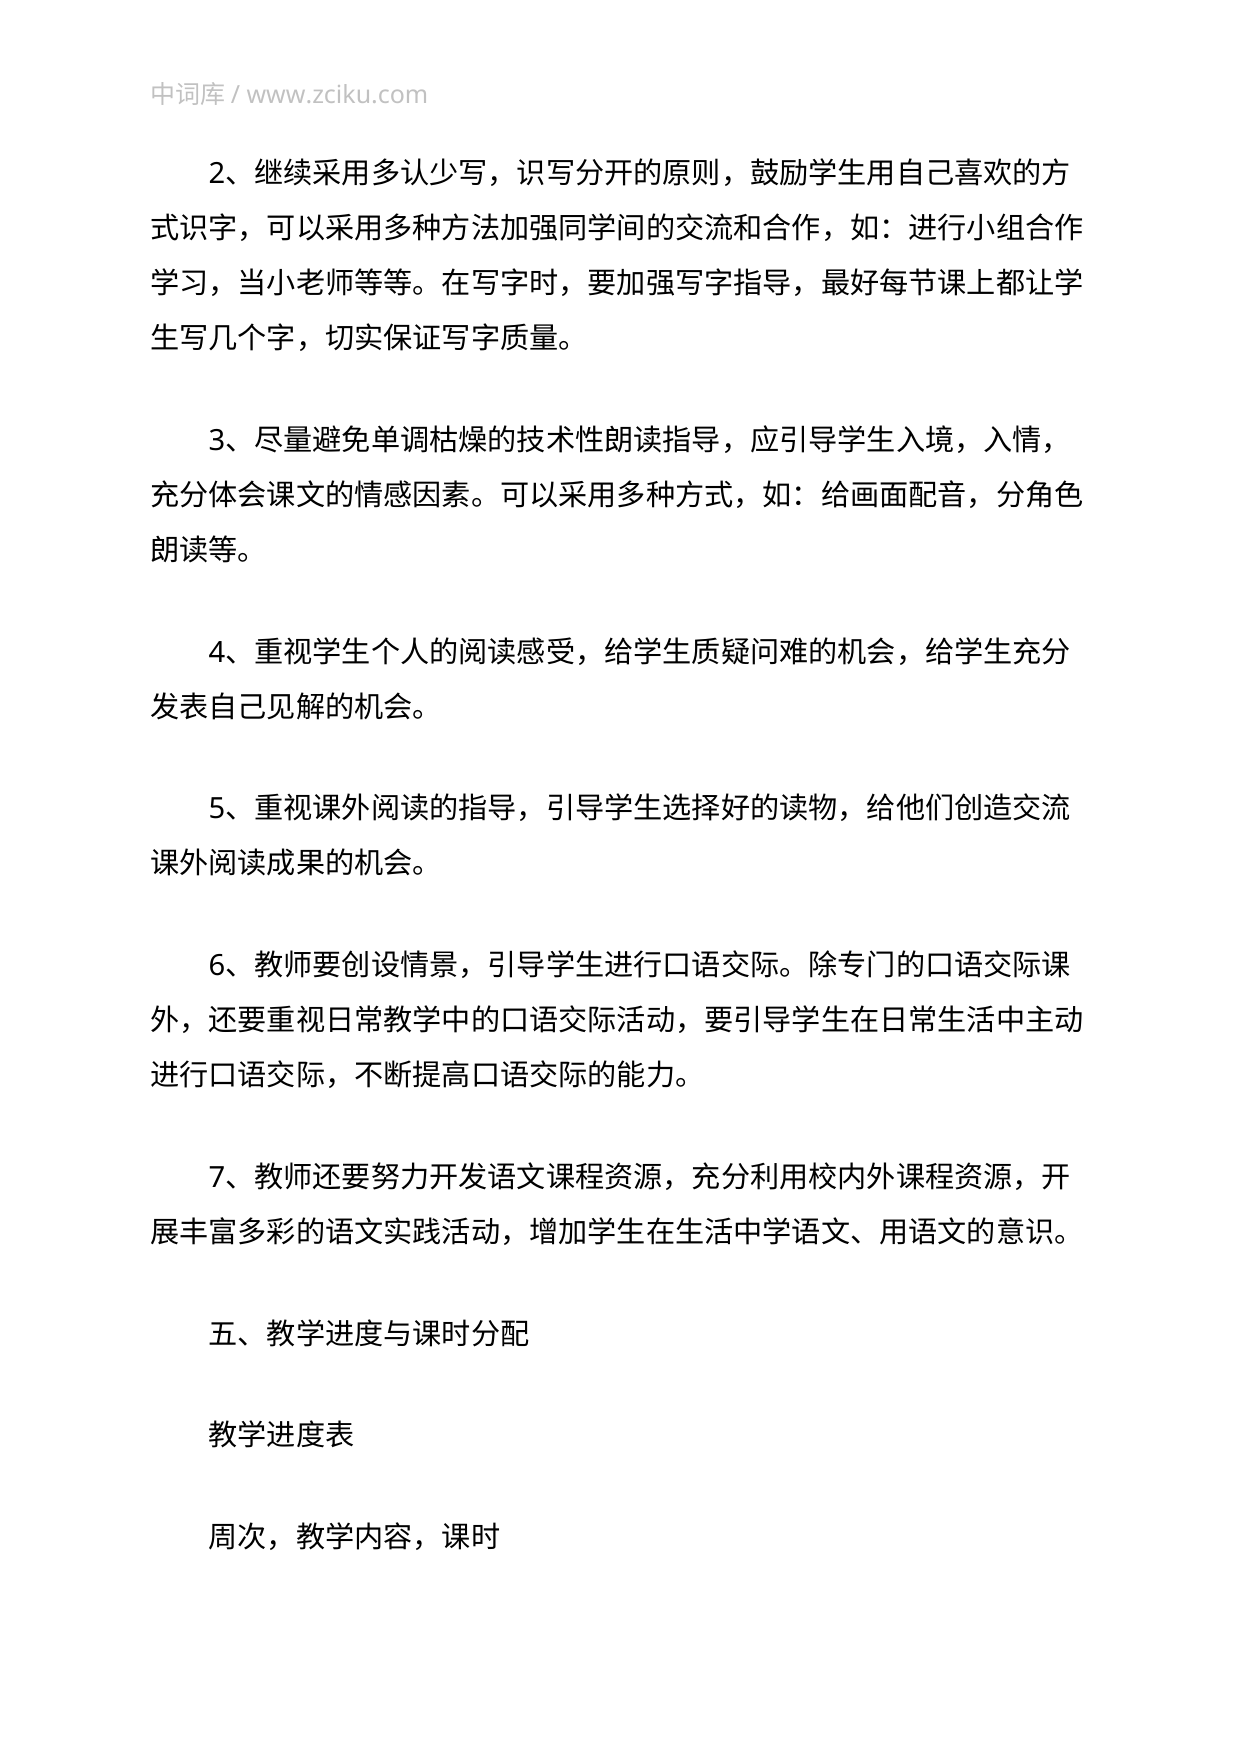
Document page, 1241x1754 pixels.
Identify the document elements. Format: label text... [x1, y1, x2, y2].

text 6、教师要创设情景，引导学生进行口语交际。除专门的口语交际课外，还要重视日常教学中的口语交际活动，要引导学生在日常生活中主动进行口语交际，不断提高口语交际的能力。 [150, 942, 1090, 1094]
text 5、重视课外阅读的指导，引导学生选择好的读物，给他们创造交流课外阅读成果的机会。 [150, 785, 1090, 882]
text 2、继续采用多认少写，识写分开的原则，鼓励学生用自己喜欢的方式识字，可以采用多种方法加强同学间的交流和合作，如：进行小组合作学习，当小老师等等。在写字时，要加强写字指导，最好每节课上都让学生写几个字，切实保证写字质量。 [150, 150, 1090, 357]
text 教学进度表 [150, 1412, 1090, 1454]
text 7、教师还要努力开发语文课程资源，充分利用校内外课程资源，开展丰富多彩的语文实践活动，增加学生在生活中学语文、用语文的意识。 [150, 1153, 1090, 1251]
text 五、教学进度与课时分配 [150, 1310, 1090, 1352]
text 4、重视学生个人的阅读感受，给学生质疑问难的机会，给学生充分发表自己见解的机会。 [150, 628, 1090, 726]
text 周次，教学内容，课时 [150, 1514, 1090, 1556]
text 3、尽量避免单调枯燥的技术性朗读指导，应引导学生入境，入情，充分体会课文的情感因素。可以采用多种方式，如：给画面配音，分角色朗读等。 [150, 417, 1090, 569]
